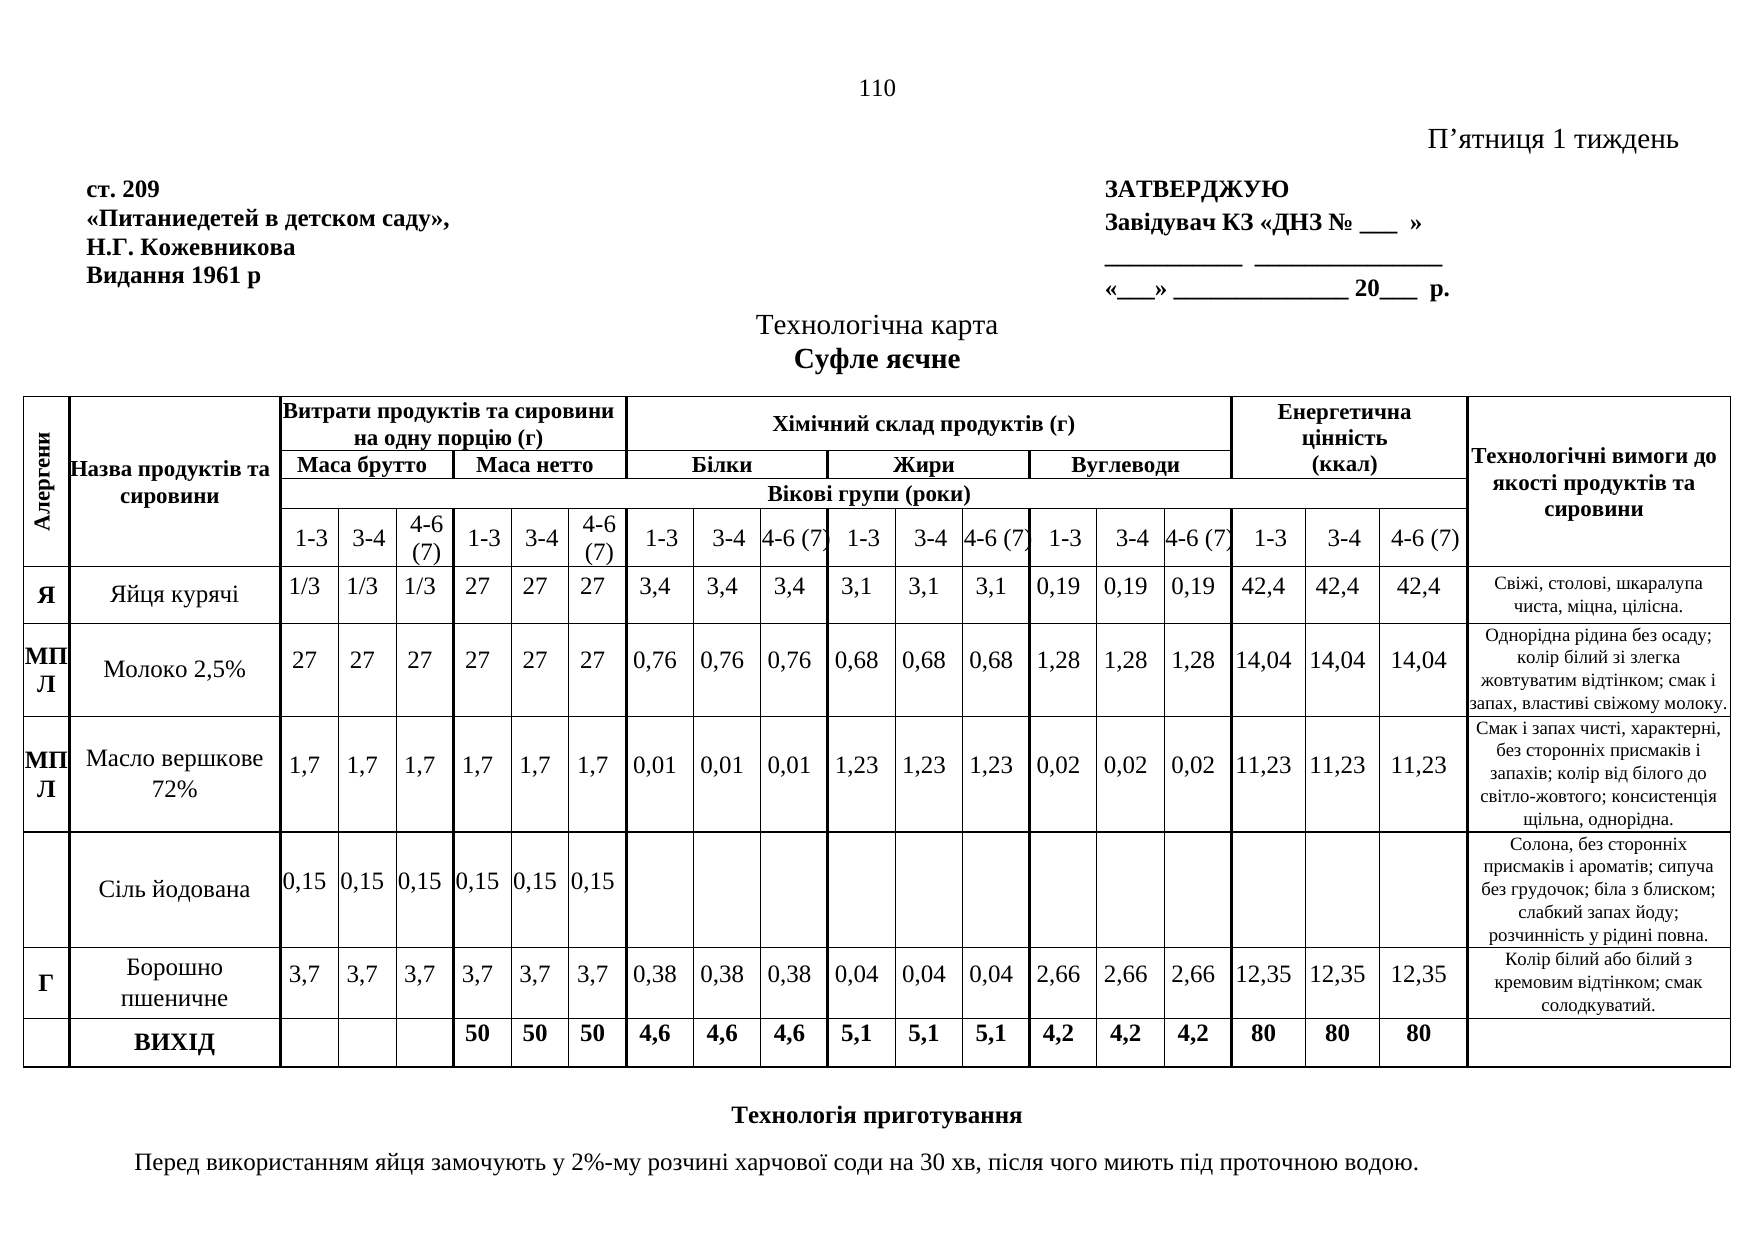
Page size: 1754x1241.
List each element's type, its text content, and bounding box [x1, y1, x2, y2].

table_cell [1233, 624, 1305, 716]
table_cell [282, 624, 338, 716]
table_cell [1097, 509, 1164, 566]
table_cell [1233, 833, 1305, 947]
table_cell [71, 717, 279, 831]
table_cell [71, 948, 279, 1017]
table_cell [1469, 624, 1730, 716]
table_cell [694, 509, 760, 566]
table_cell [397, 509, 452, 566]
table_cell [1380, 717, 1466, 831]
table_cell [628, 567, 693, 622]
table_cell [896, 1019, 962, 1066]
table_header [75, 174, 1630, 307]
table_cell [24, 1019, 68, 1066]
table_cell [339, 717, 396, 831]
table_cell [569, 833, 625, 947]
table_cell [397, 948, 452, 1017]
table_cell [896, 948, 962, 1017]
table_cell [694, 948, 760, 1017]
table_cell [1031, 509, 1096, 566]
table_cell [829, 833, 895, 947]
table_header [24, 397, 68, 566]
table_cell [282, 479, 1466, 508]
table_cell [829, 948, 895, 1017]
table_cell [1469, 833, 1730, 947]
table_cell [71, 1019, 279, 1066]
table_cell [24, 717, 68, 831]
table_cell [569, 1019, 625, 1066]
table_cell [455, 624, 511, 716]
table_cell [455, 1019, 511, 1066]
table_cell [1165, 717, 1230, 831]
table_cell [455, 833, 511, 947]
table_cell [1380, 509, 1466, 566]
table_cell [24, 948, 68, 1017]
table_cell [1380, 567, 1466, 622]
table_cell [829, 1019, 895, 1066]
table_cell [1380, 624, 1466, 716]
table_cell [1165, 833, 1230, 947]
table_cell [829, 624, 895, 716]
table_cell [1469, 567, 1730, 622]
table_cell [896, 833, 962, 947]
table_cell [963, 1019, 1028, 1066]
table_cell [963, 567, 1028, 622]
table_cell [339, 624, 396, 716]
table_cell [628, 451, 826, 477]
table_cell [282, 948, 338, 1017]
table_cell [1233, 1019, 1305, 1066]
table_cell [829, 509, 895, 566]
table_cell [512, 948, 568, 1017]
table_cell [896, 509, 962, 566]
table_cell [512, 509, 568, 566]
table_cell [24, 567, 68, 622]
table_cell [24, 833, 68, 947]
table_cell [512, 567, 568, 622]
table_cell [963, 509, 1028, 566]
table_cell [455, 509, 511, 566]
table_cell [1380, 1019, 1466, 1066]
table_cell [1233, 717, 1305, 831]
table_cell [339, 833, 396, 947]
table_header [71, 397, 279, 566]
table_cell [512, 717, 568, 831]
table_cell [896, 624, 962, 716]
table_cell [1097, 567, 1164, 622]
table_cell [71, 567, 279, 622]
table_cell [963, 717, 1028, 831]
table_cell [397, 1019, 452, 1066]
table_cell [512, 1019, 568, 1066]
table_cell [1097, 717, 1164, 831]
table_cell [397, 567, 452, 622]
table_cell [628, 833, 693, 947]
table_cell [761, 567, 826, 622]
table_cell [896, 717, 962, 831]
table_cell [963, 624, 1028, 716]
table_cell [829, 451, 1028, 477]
text Перед використанням яйця замочують у 2%-му розчині харчової соди на 30 хв, після чого миють під проточною водою. [75, 1147, 1679, 1176]
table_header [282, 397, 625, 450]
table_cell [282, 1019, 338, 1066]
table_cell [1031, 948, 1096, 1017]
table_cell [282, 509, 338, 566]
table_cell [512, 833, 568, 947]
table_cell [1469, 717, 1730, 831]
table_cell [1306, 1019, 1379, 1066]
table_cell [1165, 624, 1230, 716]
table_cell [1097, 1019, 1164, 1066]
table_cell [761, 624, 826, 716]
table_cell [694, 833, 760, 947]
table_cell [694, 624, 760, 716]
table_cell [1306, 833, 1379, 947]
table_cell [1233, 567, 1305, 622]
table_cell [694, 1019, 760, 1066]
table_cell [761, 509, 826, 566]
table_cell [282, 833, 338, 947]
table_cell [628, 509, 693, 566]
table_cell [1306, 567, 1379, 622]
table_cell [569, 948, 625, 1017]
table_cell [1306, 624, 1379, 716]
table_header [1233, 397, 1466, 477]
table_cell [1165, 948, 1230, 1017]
text П’ятниця 1 тиждень [75, 122, 1679, 155]
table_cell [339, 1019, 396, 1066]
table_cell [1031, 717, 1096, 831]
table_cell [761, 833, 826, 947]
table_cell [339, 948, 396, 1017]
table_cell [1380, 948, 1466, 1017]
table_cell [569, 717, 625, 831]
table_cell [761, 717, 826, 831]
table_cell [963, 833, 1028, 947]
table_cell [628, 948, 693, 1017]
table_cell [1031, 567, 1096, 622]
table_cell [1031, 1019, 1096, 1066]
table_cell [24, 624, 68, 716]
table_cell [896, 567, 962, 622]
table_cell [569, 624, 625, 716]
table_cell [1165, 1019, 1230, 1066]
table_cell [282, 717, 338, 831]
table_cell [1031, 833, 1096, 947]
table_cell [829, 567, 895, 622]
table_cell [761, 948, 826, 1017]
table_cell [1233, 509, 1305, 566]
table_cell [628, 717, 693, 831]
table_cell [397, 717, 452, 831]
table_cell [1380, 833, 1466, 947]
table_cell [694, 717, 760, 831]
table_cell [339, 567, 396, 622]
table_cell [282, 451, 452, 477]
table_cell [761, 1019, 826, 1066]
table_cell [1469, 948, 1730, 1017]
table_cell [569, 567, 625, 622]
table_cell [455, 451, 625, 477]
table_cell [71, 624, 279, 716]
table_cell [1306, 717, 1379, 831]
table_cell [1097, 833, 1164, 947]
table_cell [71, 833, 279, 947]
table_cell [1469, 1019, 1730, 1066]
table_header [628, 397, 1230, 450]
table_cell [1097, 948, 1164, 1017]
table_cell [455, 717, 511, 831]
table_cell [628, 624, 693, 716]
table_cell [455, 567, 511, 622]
text Суфле яєчне [75, 341, 1679, 374]
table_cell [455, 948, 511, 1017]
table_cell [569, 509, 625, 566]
text Технологія приготування [75, 1101, 1679, 1129]
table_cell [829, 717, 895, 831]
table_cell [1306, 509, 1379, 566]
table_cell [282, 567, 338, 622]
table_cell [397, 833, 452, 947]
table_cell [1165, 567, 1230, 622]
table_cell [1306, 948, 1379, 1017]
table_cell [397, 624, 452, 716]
text Технологічна карта [75, 307, 1679, 341]
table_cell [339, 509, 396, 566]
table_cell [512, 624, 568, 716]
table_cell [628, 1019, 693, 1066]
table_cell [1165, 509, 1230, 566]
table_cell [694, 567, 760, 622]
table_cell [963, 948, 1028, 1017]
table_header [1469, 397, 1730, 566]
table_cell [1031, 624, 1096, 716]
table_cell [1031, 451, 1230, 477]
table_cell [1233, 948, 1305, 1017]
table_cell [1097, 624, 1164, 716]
